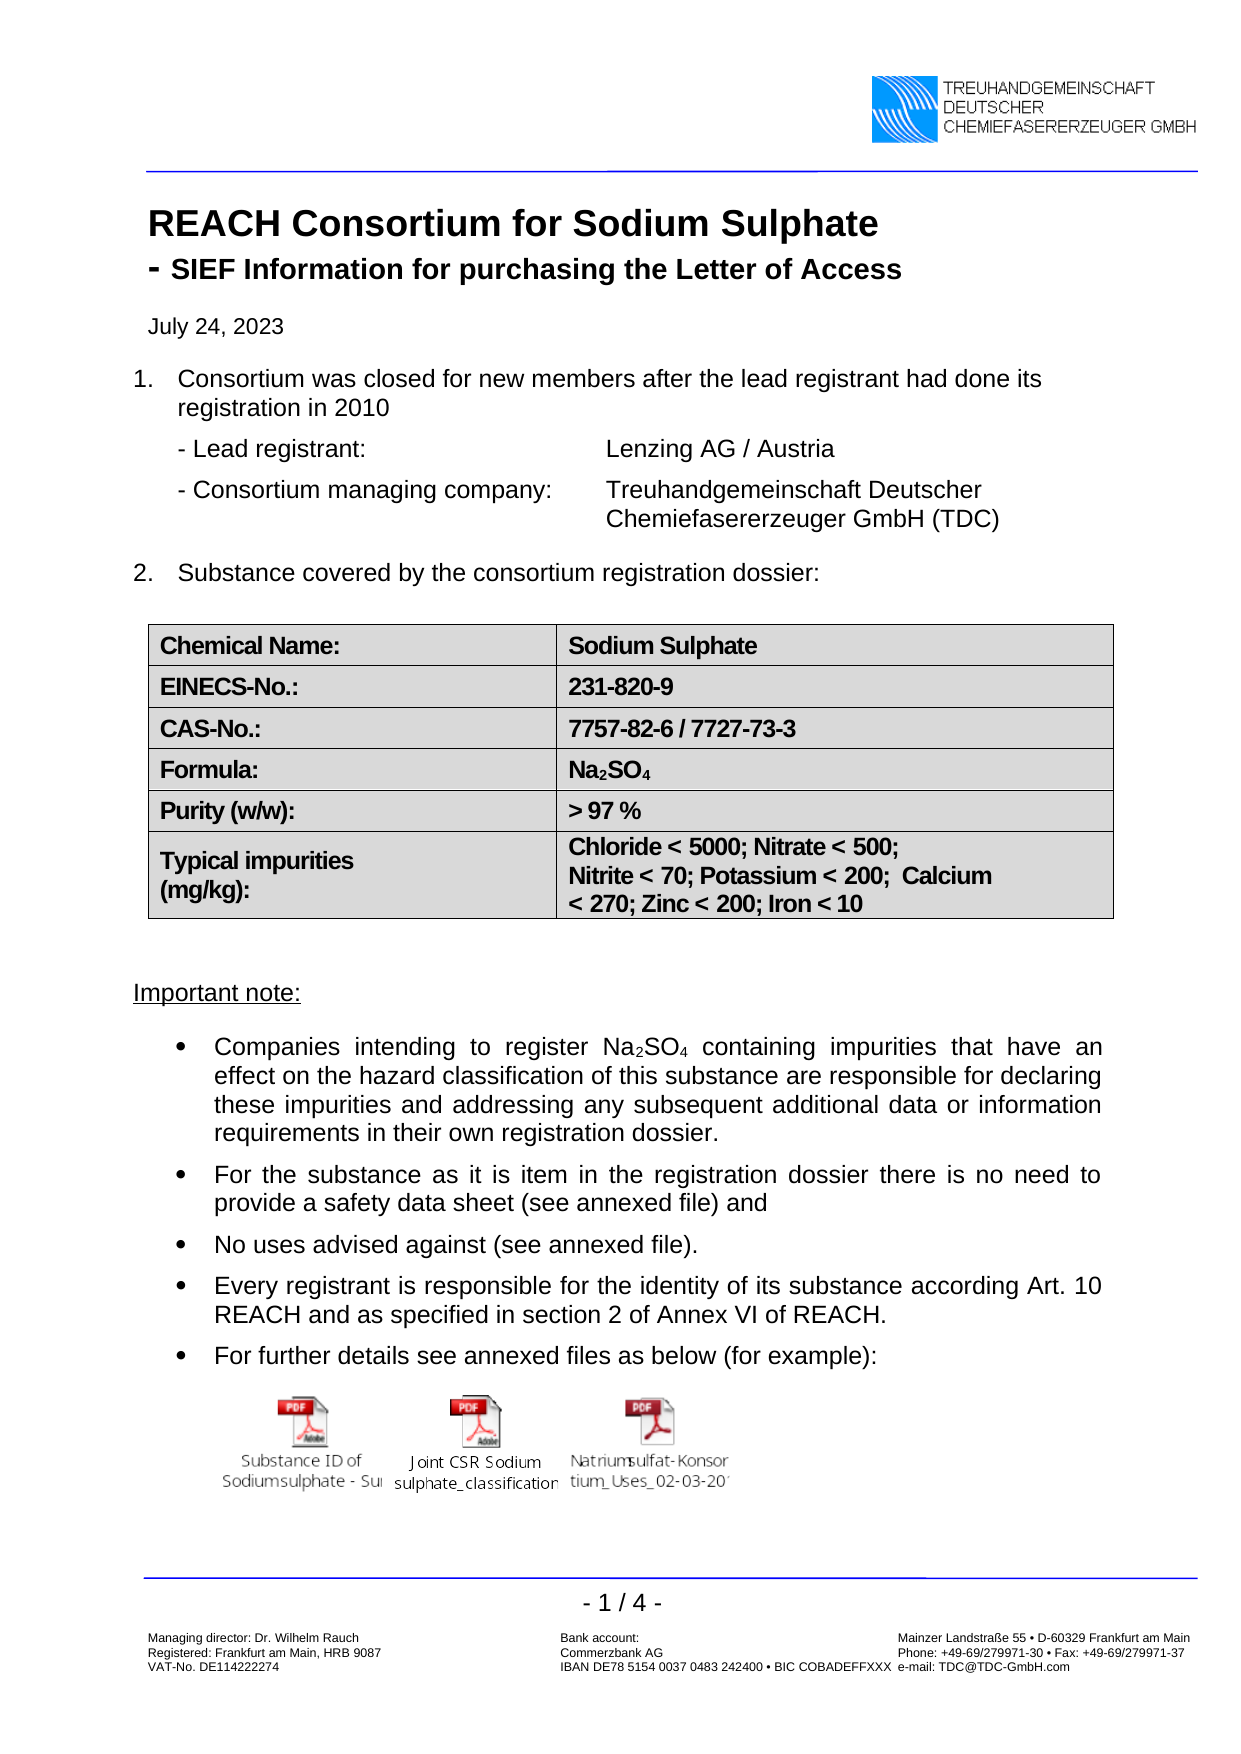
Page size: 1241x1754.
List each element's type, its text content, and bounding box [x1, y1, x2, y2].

list For the substance as it is item in the registration dossier there is no need to provide a safety data sheet (see annexed file) and [176, 1159, 1104, 1217]
list Substance covered by the consortium registration dossier: [133, 558, 1122, 587]
table_cell 231-820-9 [557, 666, 1113, 707]
table_header Sodium Sulphate [557, 625, 1113, 665]
table_cell Typical impurities (mg/kg): [149, 832, 556, 918]
text Important note: [133, 978, 1104, 1007]
table_cell Formula: [149, 749, 556, 789]
text - Consortium managing company: Treuhandgemeinschaft Deutscher Chemiefasererzeuger GmbH (TDC) [177, 475, 1104, 533]
table_cell 7757-82-6 / 7727-73-3 [557, 708, 1113, 748]
list No uses advised against (see annexed file). [176, 1230, 1104, 1258]
table_cell > 97 % [557, 791, 1113, 831]
picture [872, 76, 1200, 144]
table_cell Chloride < 5000; Nitrate < 500; Nitrite < 70; Potassium < 200; Calcium < 270; Zinc < 200; Iron < 10 [557, 832, 1113, 918]
text July 24, 2023 [148, 313, 1104, 339]
subtitle REACH Consortium for Sodium Sulphate [148, 201, 1104, 244]
table_cell EINECS-No.: [149, 666, 556, 707]
table_header Chemical Name: [149, 625, 556, 665]
table_cell Purity (w/w): [149, 791, 556, 831]
table_cell Na2SO4 [557, 749, 1113, 789]
table_cell CAS-No.: [149, 708, 556, 748]
list For further details see annexed files as below (for example): [177, 1341, 1104, 1370]
list Companies intending to register Na2SO4 containing impurities that have an effect on the hazard classification of this substance are responsible for declaring these impurities and addressing any subsequent additional data or information requirements in their own registration dossier. [176, 1032, 1104, 1147]
text - SIEF Information for purchasing the Letter of Access [148, 244, 1104, 288]
text - Lead registrant: Lenzing AG / Austria [177, 434, 1104, 463]
list Every registrant is responsible for the identity of its substance according Art. 10 REACH and as specified in section 2 of Annex VI of REACH. [177, 1271, 1104, 1329]
list Consortium was closed for new members after the lead registrant had done its registration in 2010 [133, 364, 1122, 422]
